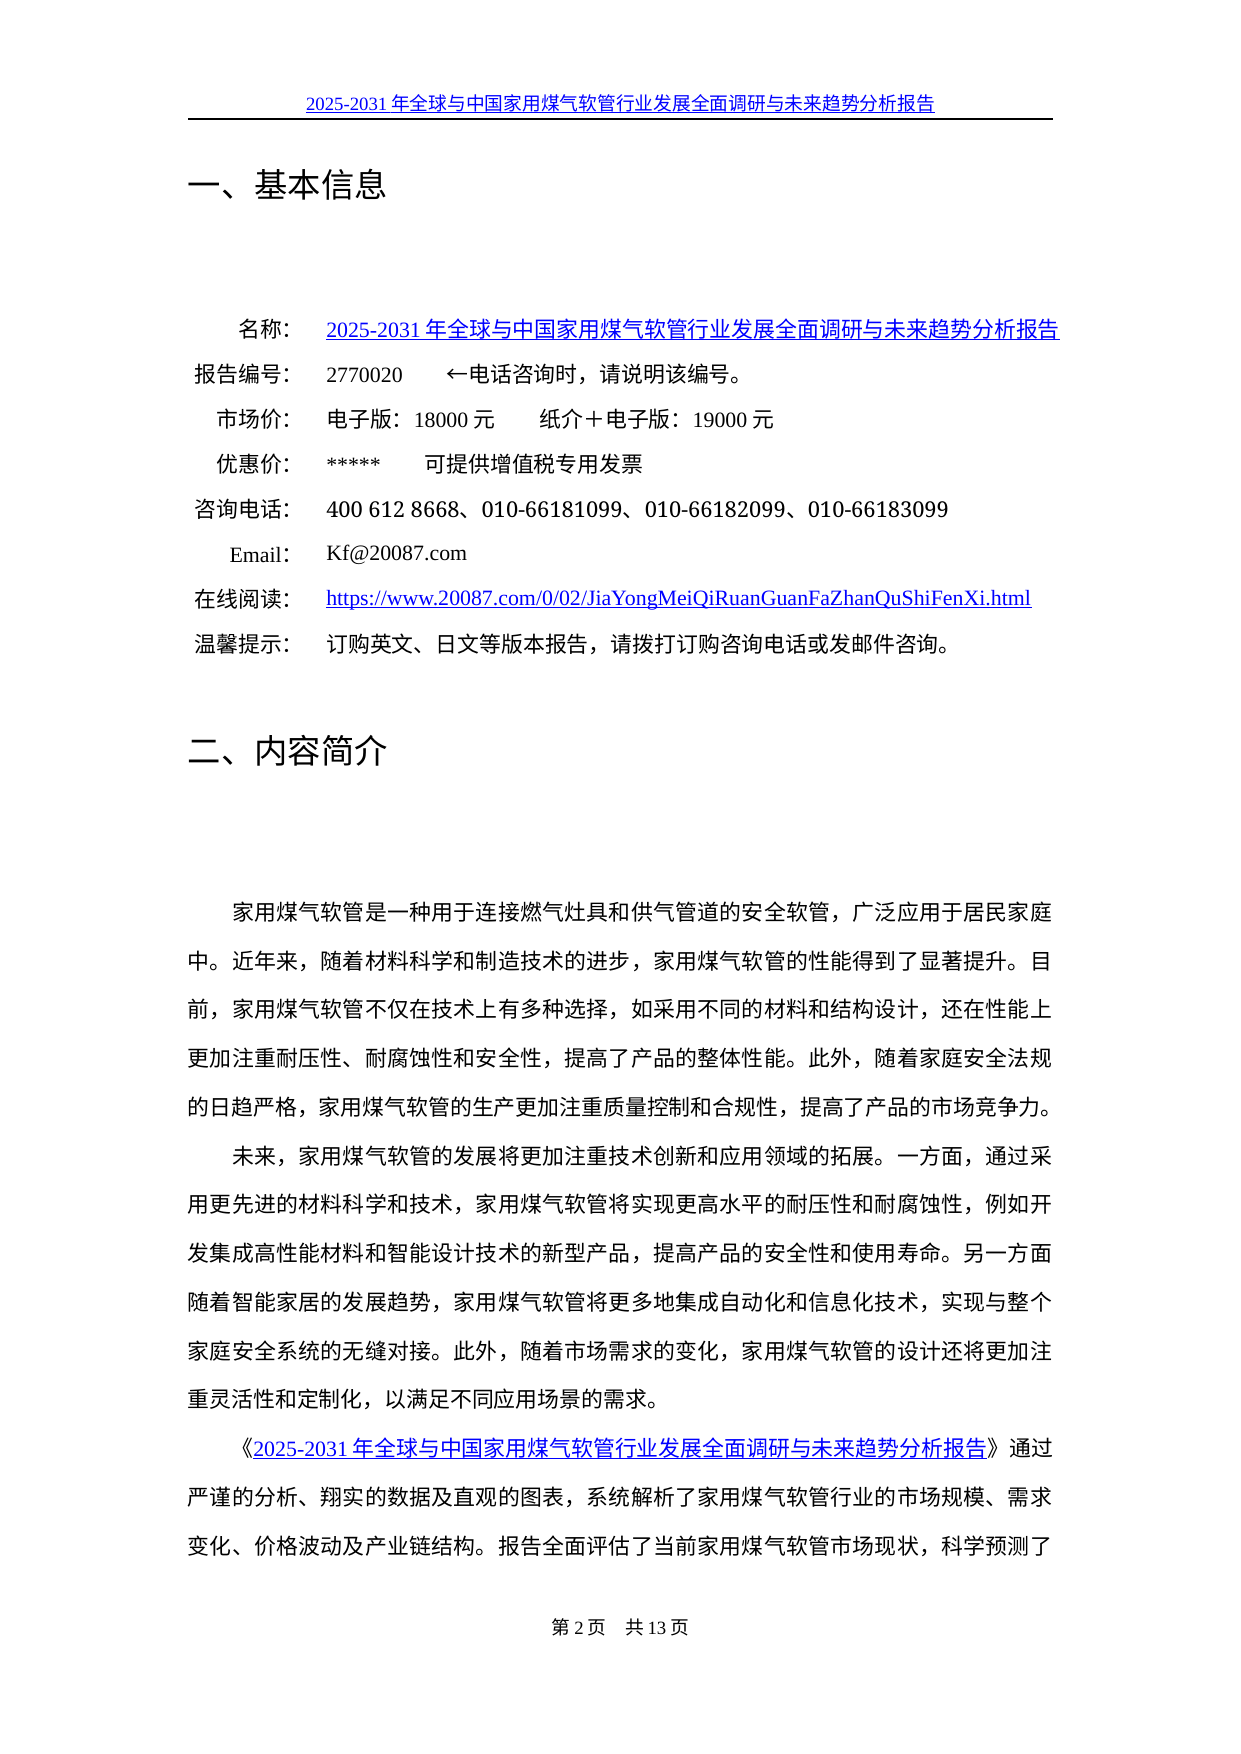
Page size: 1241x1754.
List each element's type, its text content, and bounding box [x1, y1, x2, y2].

title 二、内容简介 [187, 717, 1053, 782]
table_cell Email： [167, 537, 315, 582]
table_cell 电子版：18000 元 纸介＋电子版：19000 元 [315, 402, 1073, 447]
table_cell 400 612 8668、010-66181099、010-66182099、010-66183099 [315, 492, 1073, 537]
table_cell Kf@20087.com [315, 537, 1073, 582]
table_cell 温馨提示： [167, 627, 315, 672]
table_cell 咨询电话： [167, 492, 315, 537]
table_cell ***** 可提供增值税专用发票 [315, 447, 1073, 492]
table_cell 订购英文、日文等版本报告，请拨打订购咨询电话或发邮件咨询。 [315, 627, 1073, 672]
table_cell 报告编号： [167, 357, 315, 402]
table_cell 2770020 ←电话咨询时，请说明该编号。 [315, 357, 1073, 402]
table_cell [315, 582, 1073, 627]
table_cell 在线阅读： [167, 582, 315, 627]
table_header 名称： [167, 312, 315, 357]
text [187, 894, 1053, 1561]
table_cell 市场价： [167, 402, 315, 447]
table_header 2025-2031年全球与中国家用煤气软管行业发展全面调研与未来趋势分析报告 [315, 312, 1073, 357]
table_cell 优惠价： [167, 447, 315, 492]
title 一、基本信息 [187, 150, 1053, 215]
